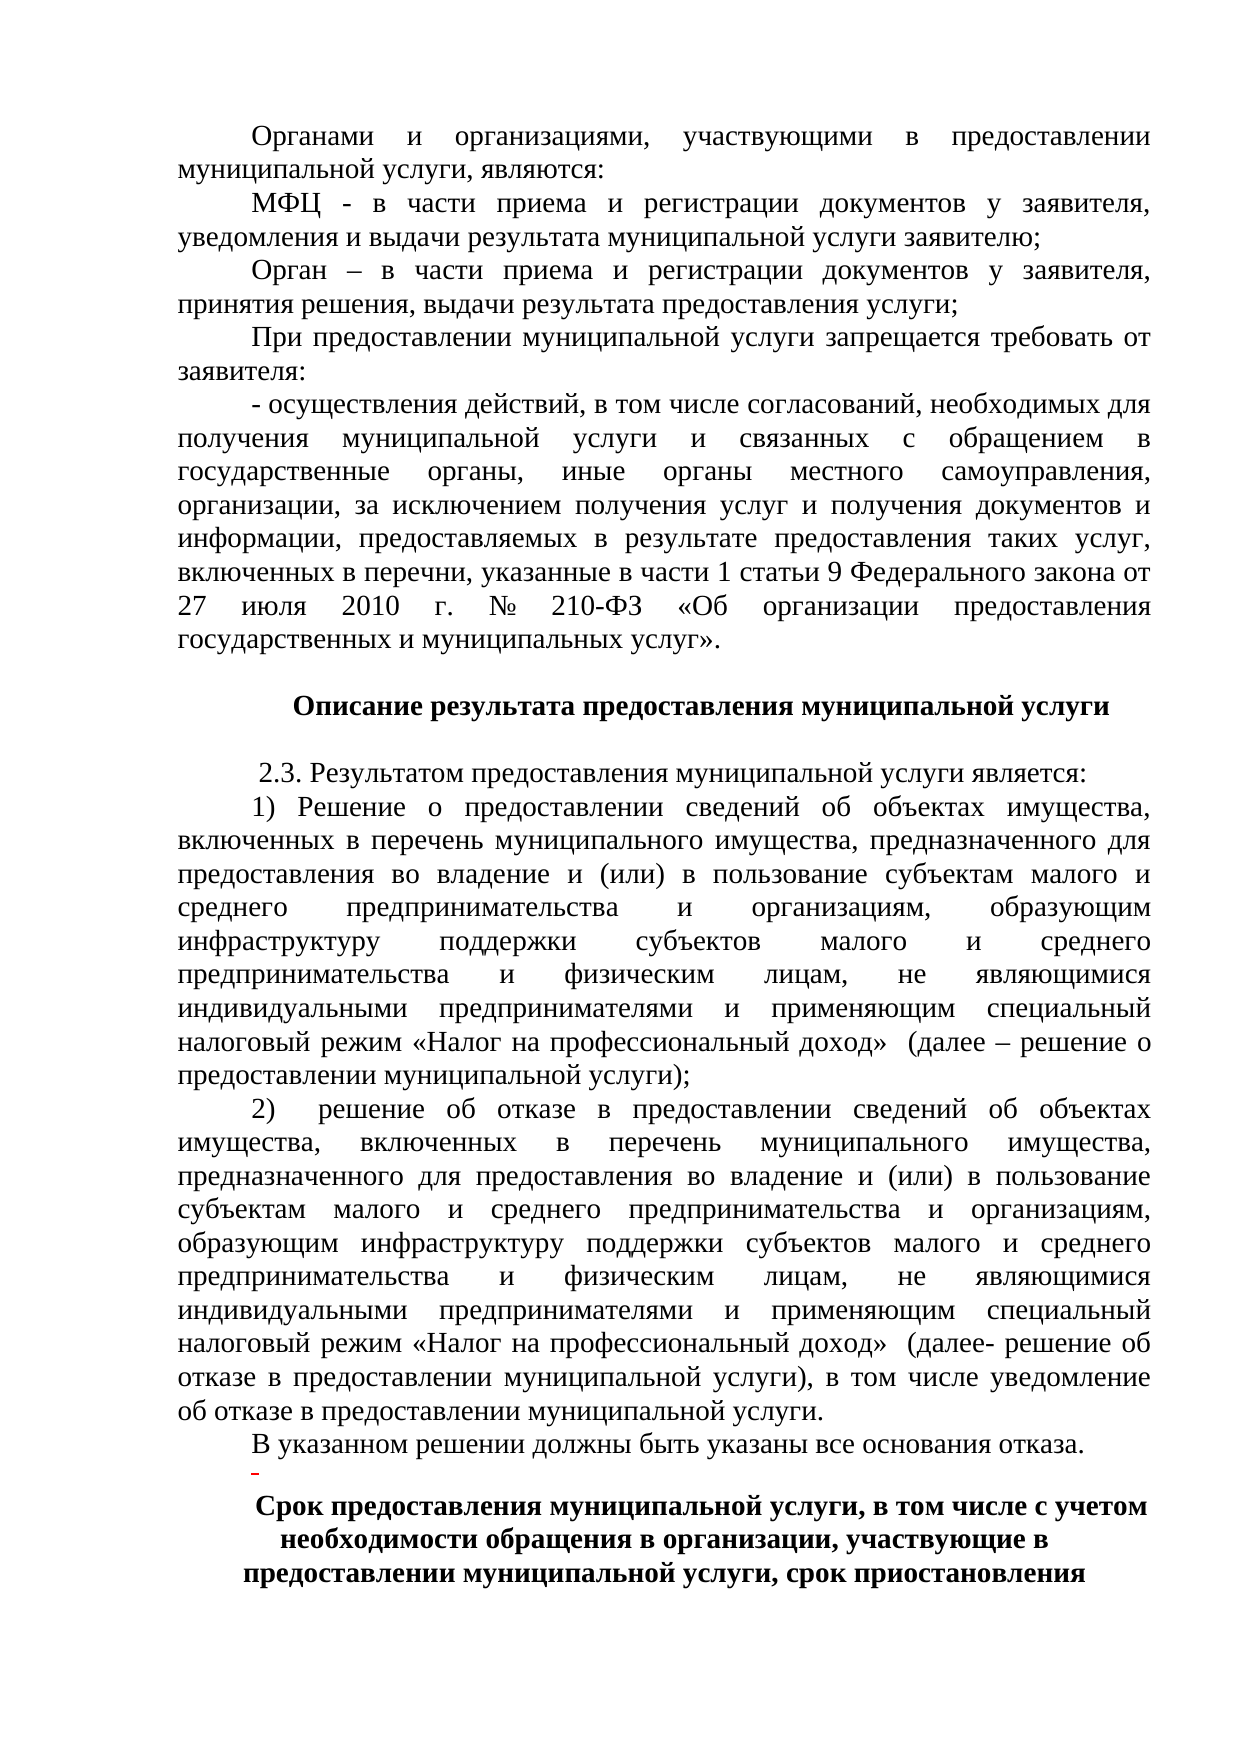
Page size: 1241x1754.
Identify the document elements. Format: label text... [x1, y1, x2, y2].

text 2.3. Результатом предоставления муниципальной услуги является: [177, 755, 1152, 789]
text 2) решение об отказе в предоставлении сведений об объектах имущества, включенных в перечень муниципального имущества, предназначенного для предоставления во владение и (или) в пользование субъектам малого и среднего предпринимательства и организациям, образующим инфраструктуру поддержки субъектов малого и среднего предпринимательства и физическим лицам, не являющимися индивидуальными предпринимателями и применяющим специальный налоговый режим «Налог на профессиональный доход» (далее- решение об отказе в предоставлении муниципальной услуги), в том числе уведомление об отказе в предоставлении муниципальной услуги. [177, 1091, 1152, 1426]
text Описание результата предоставления муниципальной услуги [177, 688, 1152, 722]
text - осуществления действий, в том числе согласований, необходимых для получения муниципальной услуги и связанных с обращением в государственные органы, иные органы местного самоуправления, организации, за исключением получения услуг и получения документов и информации, предоставляемых в результате предоставления таких услуг, включенных в перечни, указанные в части 1 статьи 9 Федерального закона от 27 июля 2010 г. № 210-ФЗ «Об организации предоставления государственных и муниципальных услуг». [177, 386, 1152, 655]
text Органами и организациями, участвующими в предоставлении муниципальной услуги, являются: [177, 118, 1152, 185]
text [177, 1488, 1152, 1588]
text 1) Решение о предоставлении сведений об объектах имущества, включенных в перечень муниципального имущества, предназначенного для предоставления во владение и (или) в пользование субъектам малого и среднего предпринимательства и организациям, образующим инфраструктуру поддержки субъектов малого и среднего предпринимательства и физическим лицам, не являющимися индивидуальными предпринимателями и применяющим специальный налоговый режим «Налог на профессиональный доход» (далее – решение о предоставлении муниципальной услуги); [177, 789, 1152, 1091]
text МФЦ - в части приема и регистрации документов у заявителя, уведомления и выдачи результата муниципальной услуги заявителю; [177, 185, 1152, 252]
text В указанном решении должны быть указаны все основания отказа. [177, 1426, 1152, 1460]
text Орган – в части приема и регистрации документов у заявителя, принятия решения, выдачи результата предоставления услуги; [177, 252, 1152, 319]
text При предоставлении муниципальной услуги запрещается требовать от заявителя: [177, 319, 1152, 386]
